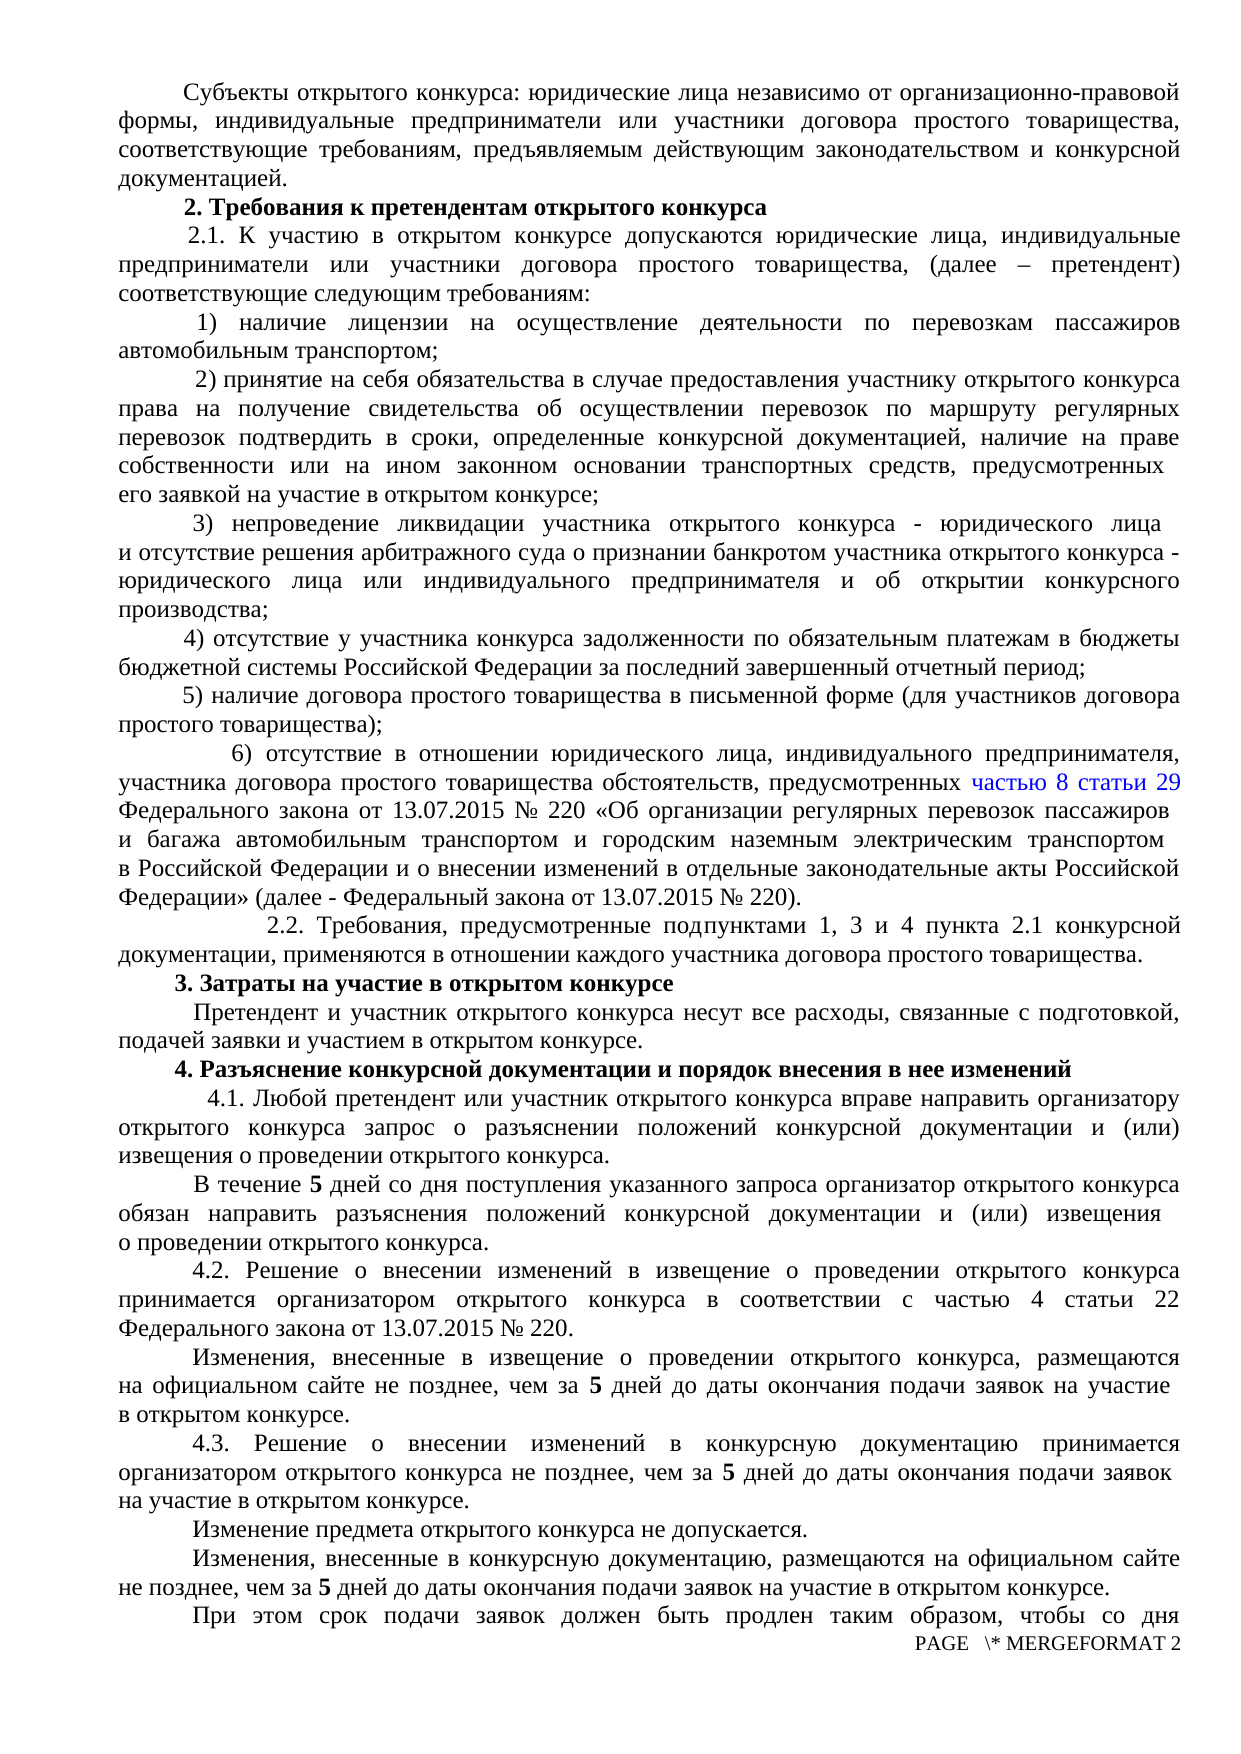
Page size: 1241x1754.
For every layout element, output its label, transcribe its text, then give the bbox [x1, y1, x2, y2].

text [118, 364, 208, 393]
text 4. Разъяснение конкурсной документации и порядок внесения в нее изменений [118, 1054, 1181, 1083]
text 6) отсутствие в отношении юридического лица, индивидуального предпринимателя, участника договора простого товарищества обстоятельств, предусмотренных частью 8 статьи 29 Федерального закона от 13.07.2015 № 220 «Об организации регулярных перевозок пассажиров и багажа автомобильным транспортом и городским наземным электрическим транспортом в Российской Федерации и о внесении изменений в отдельные законодательные акты Российской Федерации» (далее - Федеральный закона от 13.07.2015 № 220). [118, 738, 1181, 911]
text 3. Затраты на участие в открытом конкурсе [118, 968, 1181, 997]
text 4.1. Любой претендент или участник открытого конкурса вправе направить организатору открытого конкурса запрос о разъяснении положений конкурсной документации и (или) извещения о проведении открытого конкурса. [118, 1083, 1181, 1169]
text 5) наличие договора простого товарищества в письменной форме (для участников договора простого товарищества); [118, 681, 1181, 738]
text 4.2. Решение о внесении изменений в извещение о проведении открытого конкурса принимается организатором открытого конкурса в соответствии с частью 4 статьи 22 Федерального закона от 13.07.2015 № 220. [118, 1256, 1181, 1342]
text 2.2. Требования, предусмотренные подпунктами 1, 3 и 4 пункта 2.1 конкурсной документации, применяются в отношении каждого участника договора простого товарищества. [118, 911, 1181, 968]
text Изменения, внесенные в конкурсную документацию, размещаются на официальном сайте не позднее, чем за 5 дней до даты окончания подачи заявок на участие в открытом конкурсе. [118, 1543, 1181, 1601]
text 2) принятие на себя обязательства в случае предоставления участнику открытого конкурса права на получение свидетельства об осуществлении перевозок по маршруту регулярных перевозок подтвердить в сроки, определенные конкурсной документацией, наличие на праве собственности или на ином законном основании транспортных средств, предусмотренных его заявкой на участие в открытом конкурсе; [118, 422, 1181, 508]
text 4) отсутствие у участника конкурса задолженности по обязательным платежам в бюджеты бюджетной системы Российской Федерации за последний завершенный отчетный период; [118, 623, 1181, 681]
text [118, 1601, 1181, 1629]
text В течение 5 дней со дня поступления указанного запроса организатор открытого конкурса обязан направить разъяснения положений конкурсной документации и (или) извещения о проведении открытого конкурса. [118, 1169, 1181, 1256]
text 4.3. Решение о внесении изменений в конкурсную документацию принимается организатором открытого конкурса не позднее, чем за 5 дней до даты окончания подачи заявок на участие в открытом конкурсе. [118, 1428, 1181, 1514]
text Изменения, внесенные в извещение о проведении открытого конкурса, размещаются на официальном сайте не позднее, чем за 5 дней до даты окончания подачи заявок на участие в открытом конкурсе. [118, 1342, 1181, 1428]
text Субъекты открытого конкурса: юридические лица независимо от организационно-правовой формы, индивидуальные предприниматели или участники договора простого товарищества, соответствующие требованиям, предъявляемым действующим законодательством и конкурсной документацией. [118, 77, 1181, 192]
text Претендент и участник открытого конкурса несут все расходы, связанные с подготовкой, подачей заявки и участием в открытом конкурсе. [118, 997, 1181, 1054]
text 2. Требования к претендентам открытого конкурса [118, 192, 1181, 221]
text 3) непроведение ликвидации участника открытого конкурса - юридического лица и отсутствие решения арбитражного суда о признании банкротом участника открытого конкурса - юридического лица или индивидуального предпринимателя и об открытии конкурсного производства; [118, 508, 1181, 623]
text Изменение предмета открытого конкурса не допускается. [118, 1514, 1181, 1543]
text 2.1. К участию в открытом конкурсе допускаются юридические лица, индивидуальные предприниматели или участники договора простого товарищества, (далее – претендент) соответствующие следующим требованиям: [118, 221, 1181, 307]
text 1) наличие лицензии на осуществление деятельности по перевозкам пассажиров автомобильным транспортом; [118, 307, 1181, 364]
